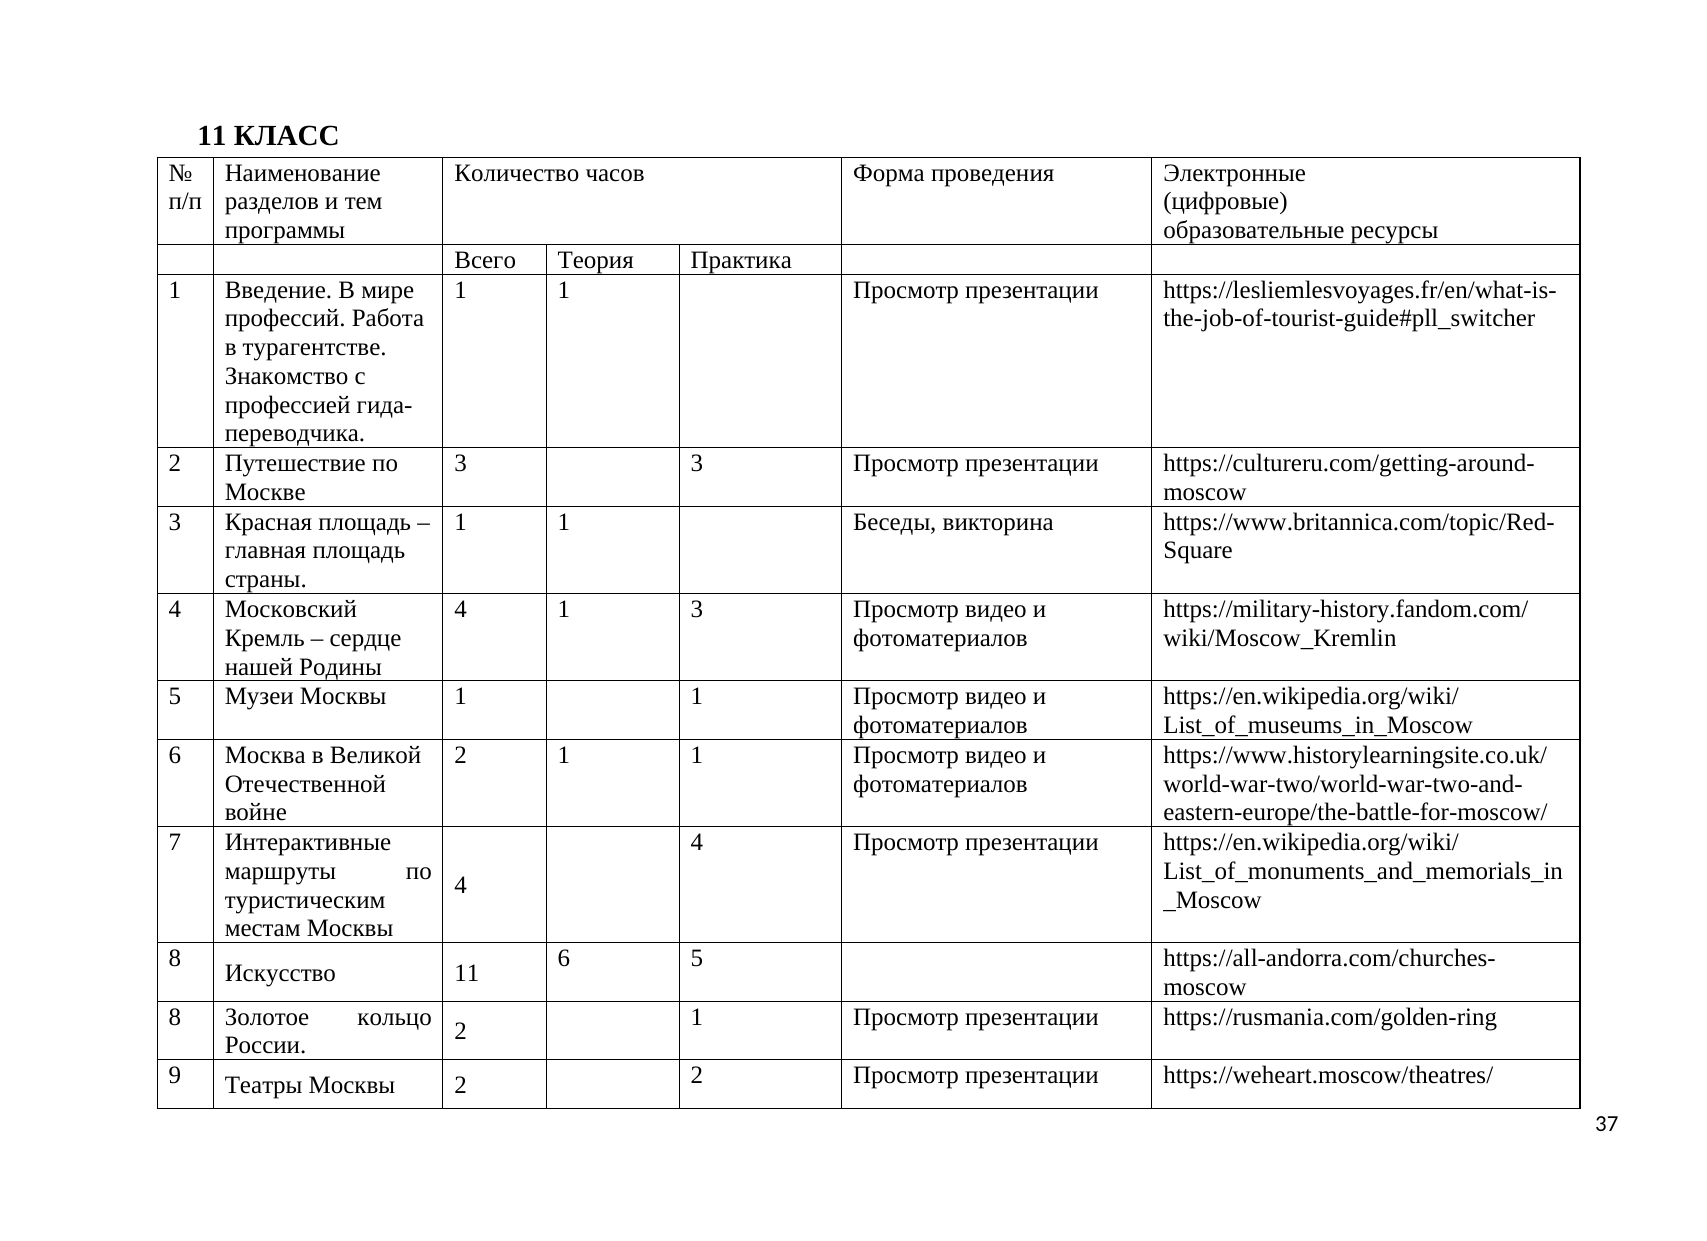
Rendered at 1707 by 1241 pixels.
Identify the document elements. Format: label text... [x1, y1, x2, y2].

table_cell [842, 245, 1151, 274]
table_cell Просмотр видео и фотоматериалов [842, 740, 1151, 826]
table_cell Всего [443, 245, 546, 274]
table_cell Просмотр презентации [842, 827, 1151, 942]
table_cell 4 [680, 827, 841, 942]
table_cell 1 [680, 681, 841, 739]
table_cell Теория [547, 245, 679, 274]
table_cell 11 [443, 943, 546, 1001]
table_cell Московский Кремль – сердце нашей Родины [214, 594, 442, 680]
table_cell https://lesliemlesvoyages.fr/en/what-is-the-job-of-tourist-guide#pll_switcher [1152, 275, 1579, 447]
table_cell 6 [547, 943, 679, 1001]
table_cell Театры Москвы [214, 1060, 442, 1108]
table_cell 3 [443, 448, 546, 506]
table_cell https://rusmania.com/golden-ring [1152, 1002, 1579, 1059]
table_cell Интерактивные маршруты по туристическим местам Москвы [214, 827, 442, 942]
table_cell 1 [443, 275, 546, 447]
table_cell Просмотр презентации [842, 1002, 1151, 1059]
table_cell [842, 1060, 1151, 1108]
table_cell 1 [443, 681, 546, 739]
table_cell 3 [158, 507, 213, 593]
table_cell 6 [158, 740, 213, 826]
table_cell 3 [680, 448, 841, 506]
table_cell 8 [158, 943, 213, 1001]
table_cell 1 [547, 507, 679, 593]
table_cell Искусство [214, 943, 442, 1001]
table_cell Золотое кольцо России. [214, 1002, 442, 1059]
table_cell 1 [547, 740, 679, 826]
table_cell 1 [680, 1002, 841, 1059]
table_cell 2 [680, 1060, 841, 1108]
table_cell Просмотр видео и фотоматериалов [842, 681, 1151, 739]
table_cell [214, 245, 442, 274]
table_cell [547, 448, 679, 506]
table_cell Красная площадь – главная площадь страны. [214, 507, 442, 593]
table_cell https://en.wikipedia.org/wiki/List_of_museums_in_Moscow [1152, 681, 1579, 739]
table_cell 1 [443, 507, 546, 593]
table_cell https://www.historylearningsite.co.uk/world-war-two/world-war-two-and-eastern-europe/the-battle-for-moscow/ [1152, 740, 1579, 826]
table_cell Введение. В мире профессий. Работа в турагентстве. Знакомство с профессией гида-переводчика. [214, 275, 442, 447]
table_header № п/п [158, 158, 213, 244]
table_header Форма проведения [842, 158, 1151, 244]
table_cell [680, 507, 841, 593]
table_cell 2 [443, 740, 546, 826]
table_cell 4 [443, 594, 546, 680]
table_cell [547, 827, 679, 942]
text 11 КЛАСС [190, 118, 1618, 152]
table_cell 2 [443, 1002, 546, 1059]
table_cell 4 [158, 594, 213, 680]
table_cell 1 [547, 594, 679, 680]
table_cell [547, 1002, 679, 1059]
table_cell https://en.wikipedia.org/wiki/List_of_monuments_and_memorials_in_Moscow [1152, 827, 1579, 942]
table_cell 7 [158, 827, 213, 942]
table_cell 2 [158, 448, 213, 506]
table_cell [158, 245, 213, 274]
table_cell [680, 275, 841, 447]
table_cell 8 [158, 1002, 213, 1059]
table_cell 9 [158, 1060, 213, 1108]
table_cell [1152, 245, 1579, 274]
table_header Наименование разделов и тем программы [214, 158, 442, 244]
table_cell Просмотр презентации [842, 275, 1151, 447]
table_cell https://weheart.moscow/theatres/ [1152, 1060, 1579, 1108]
table_cell Музеи Москвы [214, 681, 442, 739]
table_cell 1 [680, 740, 841, 826]
table_cell https://all-andorra.com/churches-moscow [1152, 943, 1579, 1001]
table_cell 5 [158, 681, 213, 739]
table_cell 1 [158, 275, 213, 447]
table_cell 1 [547, 275, 679, 447]
table_cell Просмотр видео и фотоматериалов [842, 594, 1151, 680]
table_cell [547, 1060, 679, 1108]
table_cell 2 [443, 1060, 546, 1108]
table_cell Просмотр презентации [842, 448, 1151, 506]
table_cell https://military-history.fandom.com/wiki/Moscow_Kremlin [1152, 594, 1579, 680]
table_cell [547, 681, 679, 739]
table_cell https://www.britannica.com/topic/Red-Square [1152, 507, 1579, 593]
table_cell 3 [680, 594, 841, 680]
table_cell Москва в Великой Отечественной войне [214, 740, 442, 826]
table_header Количество часов [443, 158, 841, 244]
table_cell Практика [680, 245, 841, 274]
table_cell Беседы, викторина [842, 507, 1151, 593]
table_cell 4 [443, 827, 546, 942]
table_cell 5 [680, 943, 841, 1001]
table_header Электронные (цифровые) образовательные ресурсы [1152, 158, 1579, 244]
table_cell [842, 943, 1151, 1001]
table_cell https://cultureru.com/getting-around-moscow [1152, 448, 1579, 506]
table_cell Путешествие по Москве [214, 448, 442, 506]
